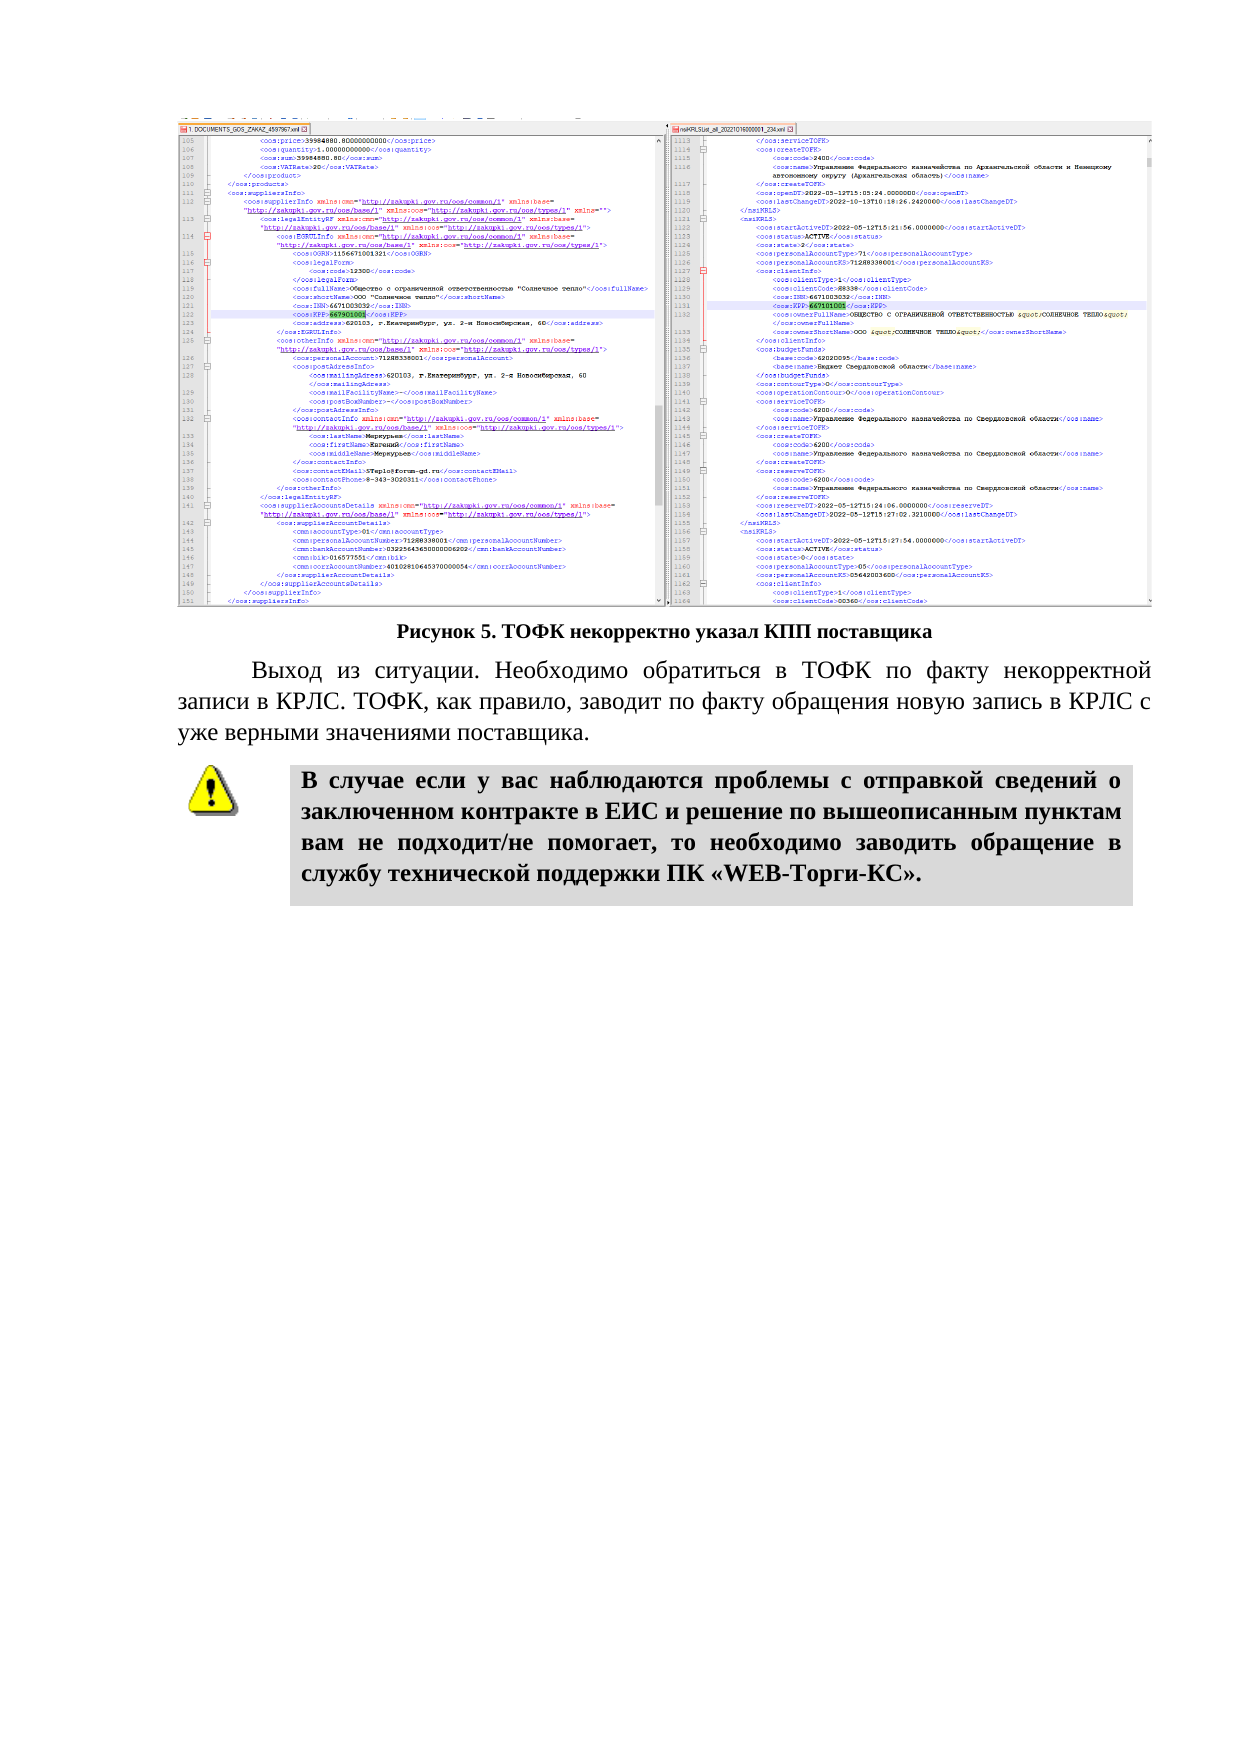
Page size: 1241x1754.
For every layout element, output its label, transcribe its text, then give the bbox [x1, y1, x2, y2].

picture [177, 118, 1152, 607]
table_header В случае если у вас наблюдаются проблемы с отправкой сведений о заключенном контракте в ЕИС и решение по вышеописанным пунктам вам не подходит/не помогает, то необходимо заводить обращение в службу технической поддержки ПК «WEB-Торги-КС». [290, 765, 1133, 906]
text Выход из ситуации. Необходимо обратиться в ТОФК по факту некорректной записи в КРЛС. ТОФК, как правило, заводит по факту обращения новую запись в КРЛС с уже верными значениями поставщика. [177, 655, 1152, 746]
text Рисунок 5. ТОФК некорректно указал КПП поставщика [177, 619, 1152, 643]
table_header [177, 765, 289, 906]
picture [188, 765, 239, 816]
